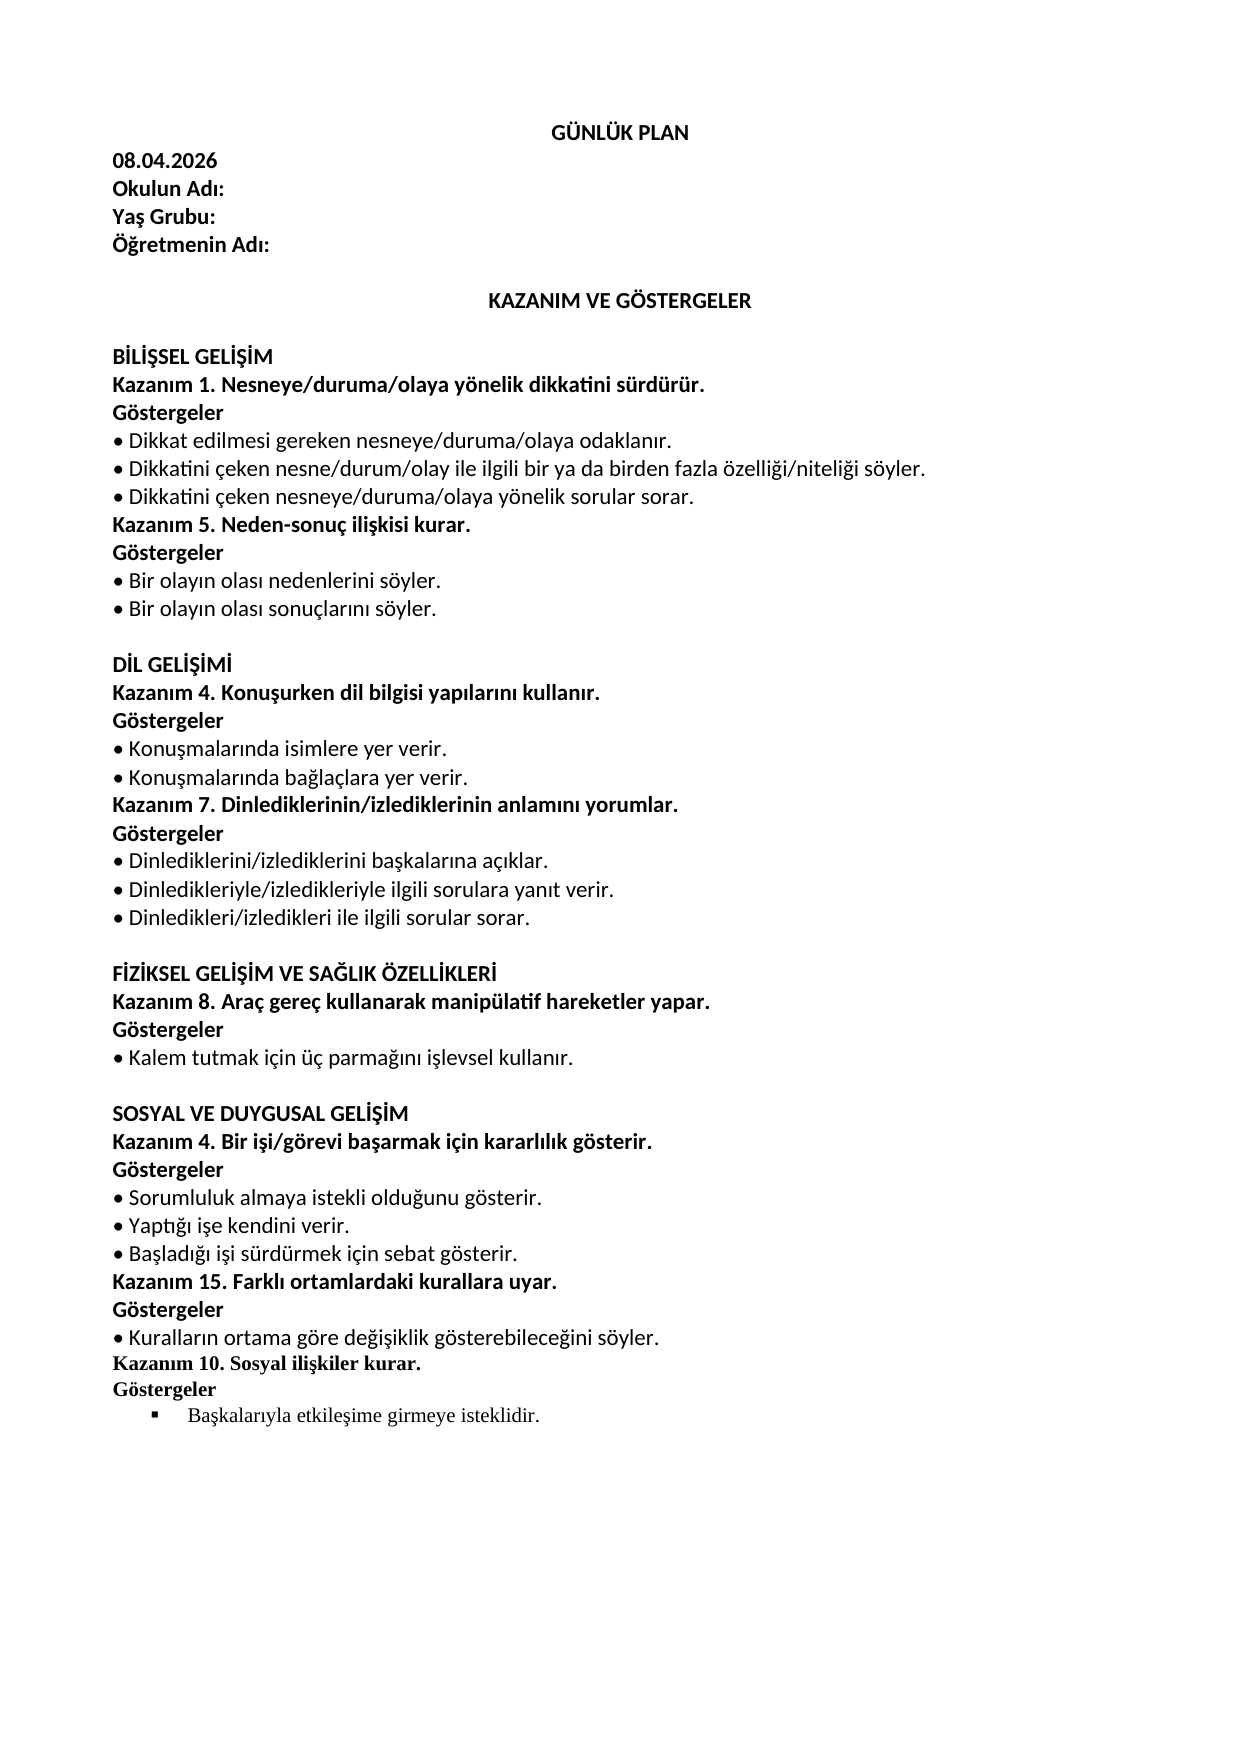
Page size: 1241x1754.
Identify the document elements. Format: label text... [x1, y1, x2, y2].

list Başkalarıyla etkileşime girmeye isteklidir. [150, 1403, 1128, 1427]
text Okulun Adı: [112, 174, 1128, 202]
text Kazanım 8. Araç gereç kullanarak manipülatif hareketler yapar. [112, 987, 1128, 1015]
text • Yaptığı işe kendini verir. [112, 1211, 1128, 1239]
text DİL GELİŞİMİ [112, 651, 1128, 678]
text • Sorumluluk almaya istekli olduğunu gösterir. [112, 1183, 1128, 1211]
text Göstergeler [112, 1155, 1128, 1183]
text SOSYAL VE DUYGUSAL GELİŞİM [112, 1099, 1128, 1127]
text • Konuşmalarında bağlaçlara yer verir. [112, 763, 1128, 791]
text Göstergeler [112, 707, 1128, 734]
text • Dikkatini çeken nesne/durum/olay ile ilgili bir ya da birden fazla özelliği/niteliği söyler. [112, 454, 1128, 482]
text Kazanım 1. Nesneye/duruma/olaya yönelik dikkatini sürdürür. [112, 370, 1128, 398]
text Kazanım 7. Dinlediklerinin/izlediklerinin anlamını yorumlar. [112, 791, 1128, 819]
text 08.04.2026 [112, 146, 1128, 174]
text • Bir olayın olası sonuçlarını söyler. [112, 594, 1128, 622]
text • Dinledikleriyle/izledikleriyle ilgili sorulara yanıt verir. [112, 875, 1128, 903]
text Kazanım 4. Bir işi/görevi başarmak için kararlılık gösterir. [112, 1127, 1128, 1155]
text • Konuşmalarında isimlere yer verir. [112, 734, 1128, 763]
text Göstergeler [112, 819, 1128, 847]
text Kazanım 4. Konuşurken dil bilgisi yapılarını kullanır. [112, 678, 1128, 707]
text Kazanım 15. Farklı ortamlardaki kurallara uyar. [112, 1267, 1128, 1295]
text • Dinlediklerini/izlediklerini başkalarına açıklar. [112, 847, 1128, 875]
text Kazanım 5. Neden-sonuç ilişkisi kurar. [112, 510, 1128, 538]
text Göstergeler [112, 398, 1128, 426]
text Göstergeler [112, 1015, 1128, 1043]
text Kazanım 10. Sosyal ilişkiler kurar. [112, 1351, 1128, 1375]
text FİZİKSEL GELİŞİM VE SAĞLIK ÖZELLİKLERİ [112, 959, 1128, 987]
text • Bir olayın olası nedenlerini söyler. [112, 566, 1128, 594]
text • Başladığı işi sürdürmek için sebat gösterir. [112, 1239, 1128, 1267]
text • Dinledikleri/izledikleri ile ilgili sorular sorar. [112, 903, 1128, 931]
text Göstergeler [112, 538, 1128, 566]
text Göstergeler [112, 1295, 1128, 1323]
text KAZANIM VE GÖSTERGELER [112, 286, 1128, 314]
text BİLİŞSEL GELİŞİM [112, 342, 1128, 370]
text GÜNLÜK PLAN [112, 118, 1128, 146]
text Göstergeler [112, 1377, 1128, 1401]
text Yaş Grubu: [112, 202, 1128, 230]
text • Kuralların ortama göre değişiklik gösterebileceğini söyler. [112, 1323, 1128, 1351]
text • Kalem tutmak için üç parmağını işlevsel kullanır. [112, 1043, 1128, 1071]
text • Dikkatini çeken nesneye/duruma/olaya yönelik sorular sorar. [112, 482, 1128, 510]
text Öğretmenin Adı: [112, 230, 1128, 258]
text • Dikkat edilmesi gereken nesneye/duruma/olaya odaklanır. [112, 426, 1128, 454]
